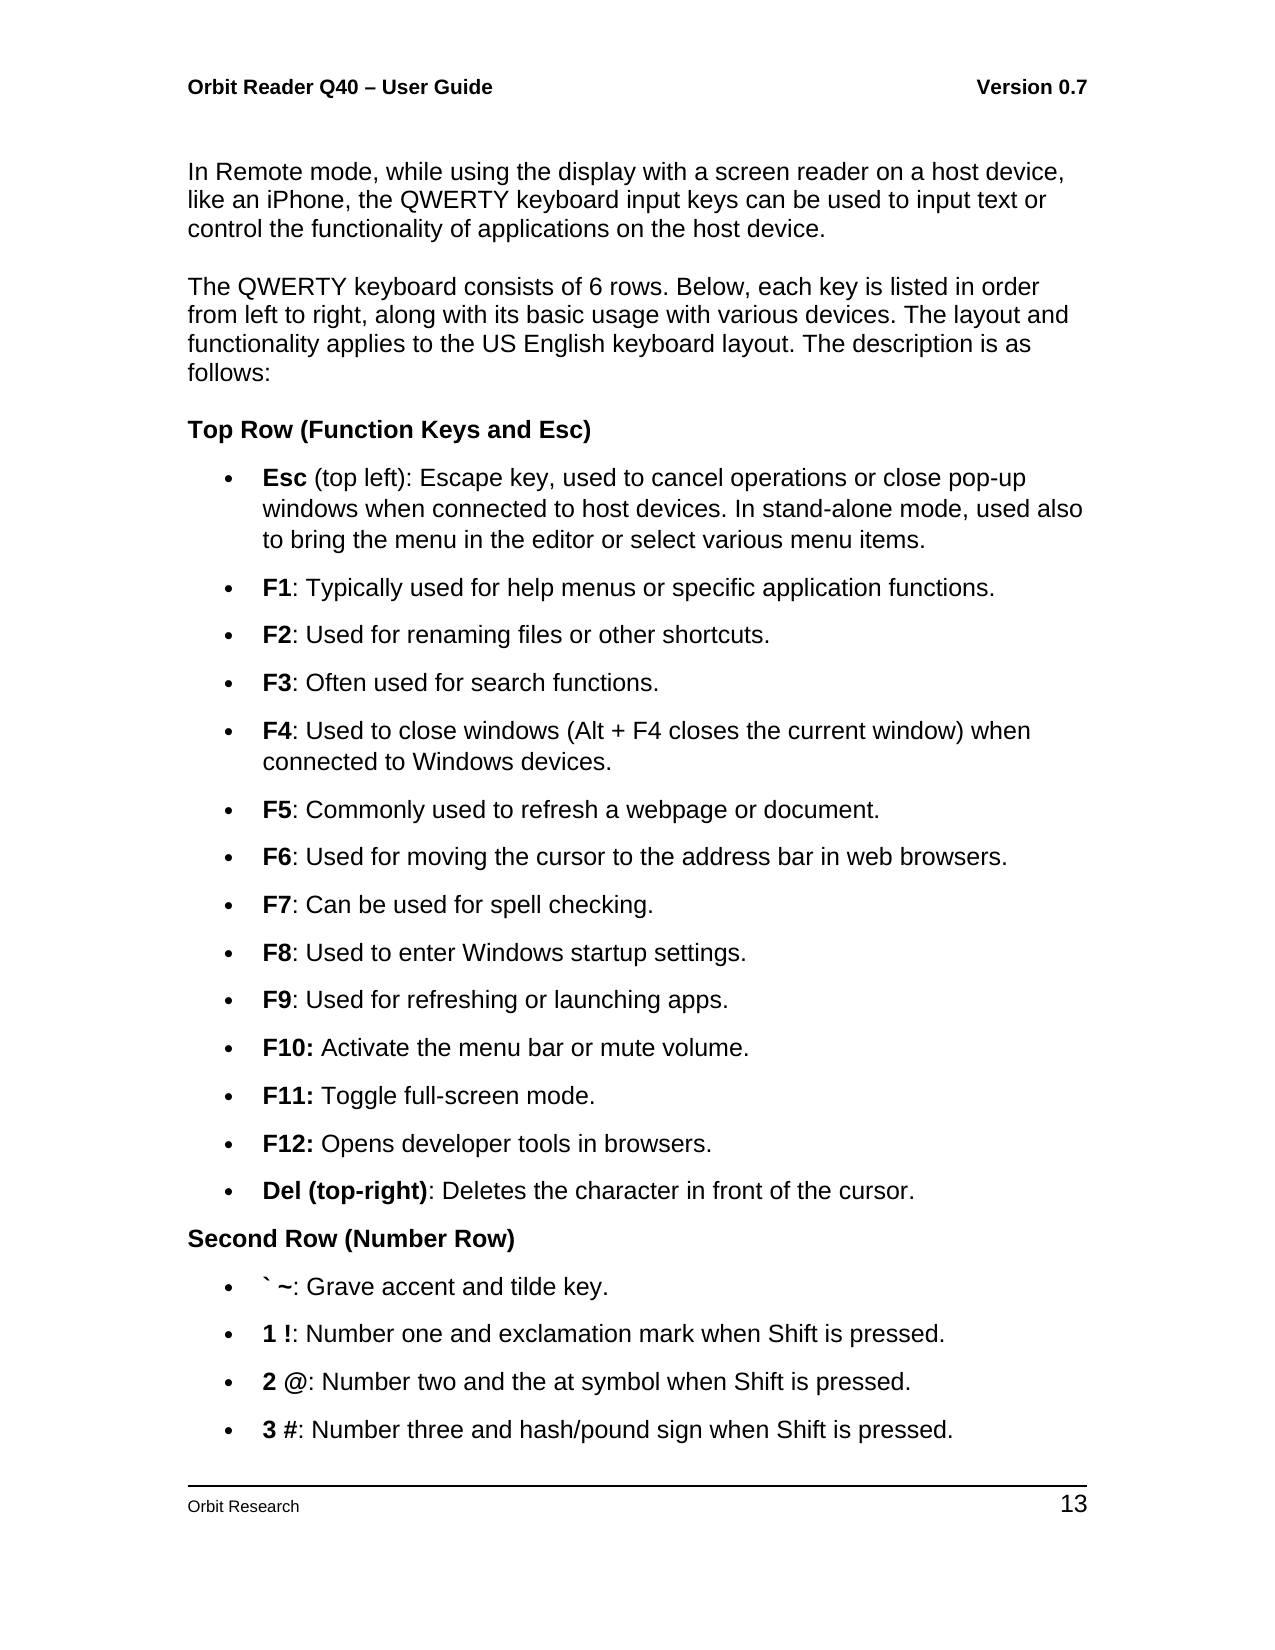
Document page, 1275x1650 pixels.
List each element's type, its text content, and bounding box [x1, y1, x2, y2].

list F10: Activate the menu bar or mute volume. [225, 1033, 1087, 1062]
list F4: Used to close windows (Alt + F4 closes the current window) when connected to Windows devices. [225, 716, 1087, 776]
list F1: Typically used for help menus or specific application functions. [225, 573, 1087, 601]
list F3: Often used for search functions. [225, 668, 1087, 697]
text The QWERTY keyboard consists of 6 rows. Below, each key is listed in order from left to right, along with its basic usage with various devices. The layout and functionality applies to the US English keyboard layout. The description is as follows: [187, 271, 1087, 386]
list F7: Can be used for spell checking. [225, 890, 1087, 919]
text Top Row (Function Keys and Esc) [187, 415, 1087, 444]
list F11: Toggle full-screen mode. [225, 1081, 1087, 1109]
list ` ~: Grave accent and tilde key. [225, 1272, 1087, 1300]
list 3 #: Number three and hash/pound sign when Shift is pressed. [225, 1415, 1087, 1443]
list F5: Commonly used to refresh a webpage or document. [225, 794, 1087, 823]
list 1 !: Number one and exclamation mark when Shift is pressed. [225, 1319, 1087, 1348]
list F9: Used for refreshing or launching apps. [225, 985, 1087, 1014]
list F6: Used for moving the cursor to the address bar in web browsers. [225, 842, 1087, 871]
list Del (top-right): Deletes the character in front of the cursor. [225, 1176, 1087, 1205]
list Esc (top left): Escape key, used to cancel operations or close pop-up windows when connected to host devices. In stand-alone mode, used also to bring the menu in the editor or select various menu items. [225, 463, 1087, 554]
list F8: Used to enter Windows startup settings. [225, 938, 1087, 966]
list F12: Opens developer tools in browsers. [225, 1128, 1087, 1157]
text In Remote mode, while using the display with a screen reader on a host device, like an iPhone, the QWERTY keyboard input keys can be used to input text or control the functionality of applications on the host device. [187, 156, 1087, 243]
list 2 @: Number two and the at symbol when Shift is pressed. [225, 1367, 1087, 1396]
list F2: Used for renaming files or other shortcuts. [225, 620, 1087, 649]
text Second Row (Number Row) [187, 1224, 1087, 1253]
